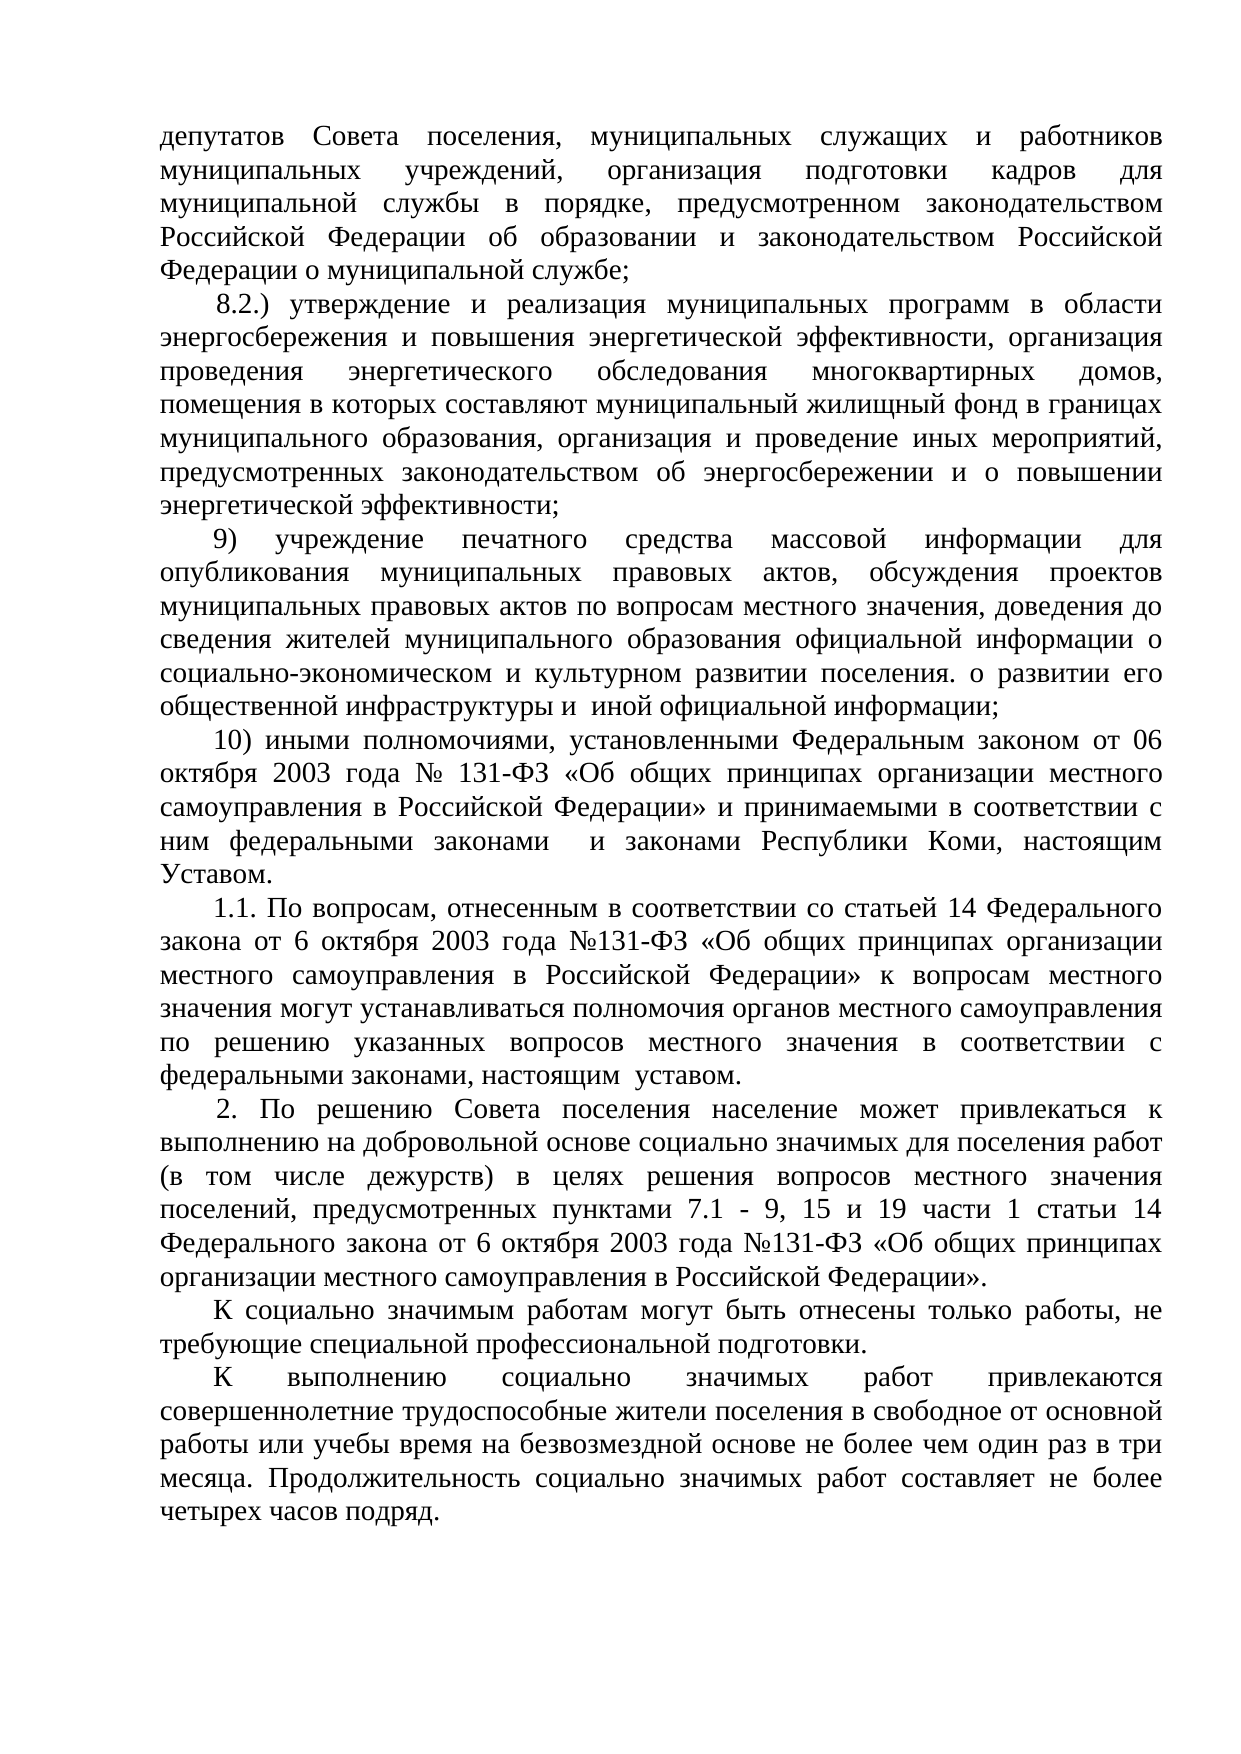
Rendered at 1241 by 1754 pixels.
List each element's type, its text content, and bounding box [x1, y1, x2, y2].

text 1.1. По вопросам, отнесенным в соответствии со статьей 14 Федерального закона от 6 октября 2003 года №131-ФЗ «Об общих принципах организации местного самоуправления в Российской Федерации» к вопросам местного значения могут устанавливаться полномочия органов местного самоуправления по решению указанных вопросов местного значения в соответствии с федеральными законами, настоящим уставом. [159, 890, 1163, 1091]
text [159, 118, 1163, 286]
text 8.2.) утверждение и реализация муниципальных программ в области энергосбережения и повышения энергетической эффективности, организация проведения энергетического обследования многоквартирных домов, помещения в которых составляют муниципальный жилищный фонд в границах муниципального образования, организация и проведение иных мероприятий, предусмотренных законодательством об энергосбережении и о повышении энергетической эффективности; [159, 286, 1163, 521]
text К социально значимым работам могут быть отнесены только работы, не требующие специальной профессиональной подготовки. [159, 1292, 1163, 1359]
text 2. По решению Совета поселения население может привлекаться к выполнению на добровольной основе социально значимых для поселения работ (в том числе дежурств) в целях решения вопросов местного значения поселений, предусмотренных пунктами 7.1 - 9, 15 и 19 части 1 статьи 14 Федерального закона от 6 октября 2003 года №131-ФЗ «Об общих принципах организации местного самоуправления в Российской Федерации». [159, 1091, 1163, 1292]
text К выполнению социально значимых работ привлекаются совершеннолетние трудоспособные жители поселения в свободное от основной работы или учебы время на безвозмездной основе не более чем один раз в три месяца. Продолжительность социально значимых работ составляет не более четырех часов подряд. [159, 1359, 1163, 1527]
text 9) учреждение печатного средства массовой информации для опубликования муниципальных правовых актов, обсуждения проектов муниципальных правовых актов по вопросам местного значения, доведения до сведения жителей муниципального образования официальной информации о социально-экономическом и культурном развитии поселения. о развитии его общественной инфраструктуры и иной официальной информации; [159, 521, 1163, 722]
text 10) иными полномочиями, установленными Федеральным законом от 06 октября 2003 года № 131-ФЗ «Об общих принципах организации местного самоуправления в Российской Федерации» и принимаемыми в соответствии с ним федеральными законами и законами Республики Коми, настоящим Уставом. [159, 722, 1163, 890]
